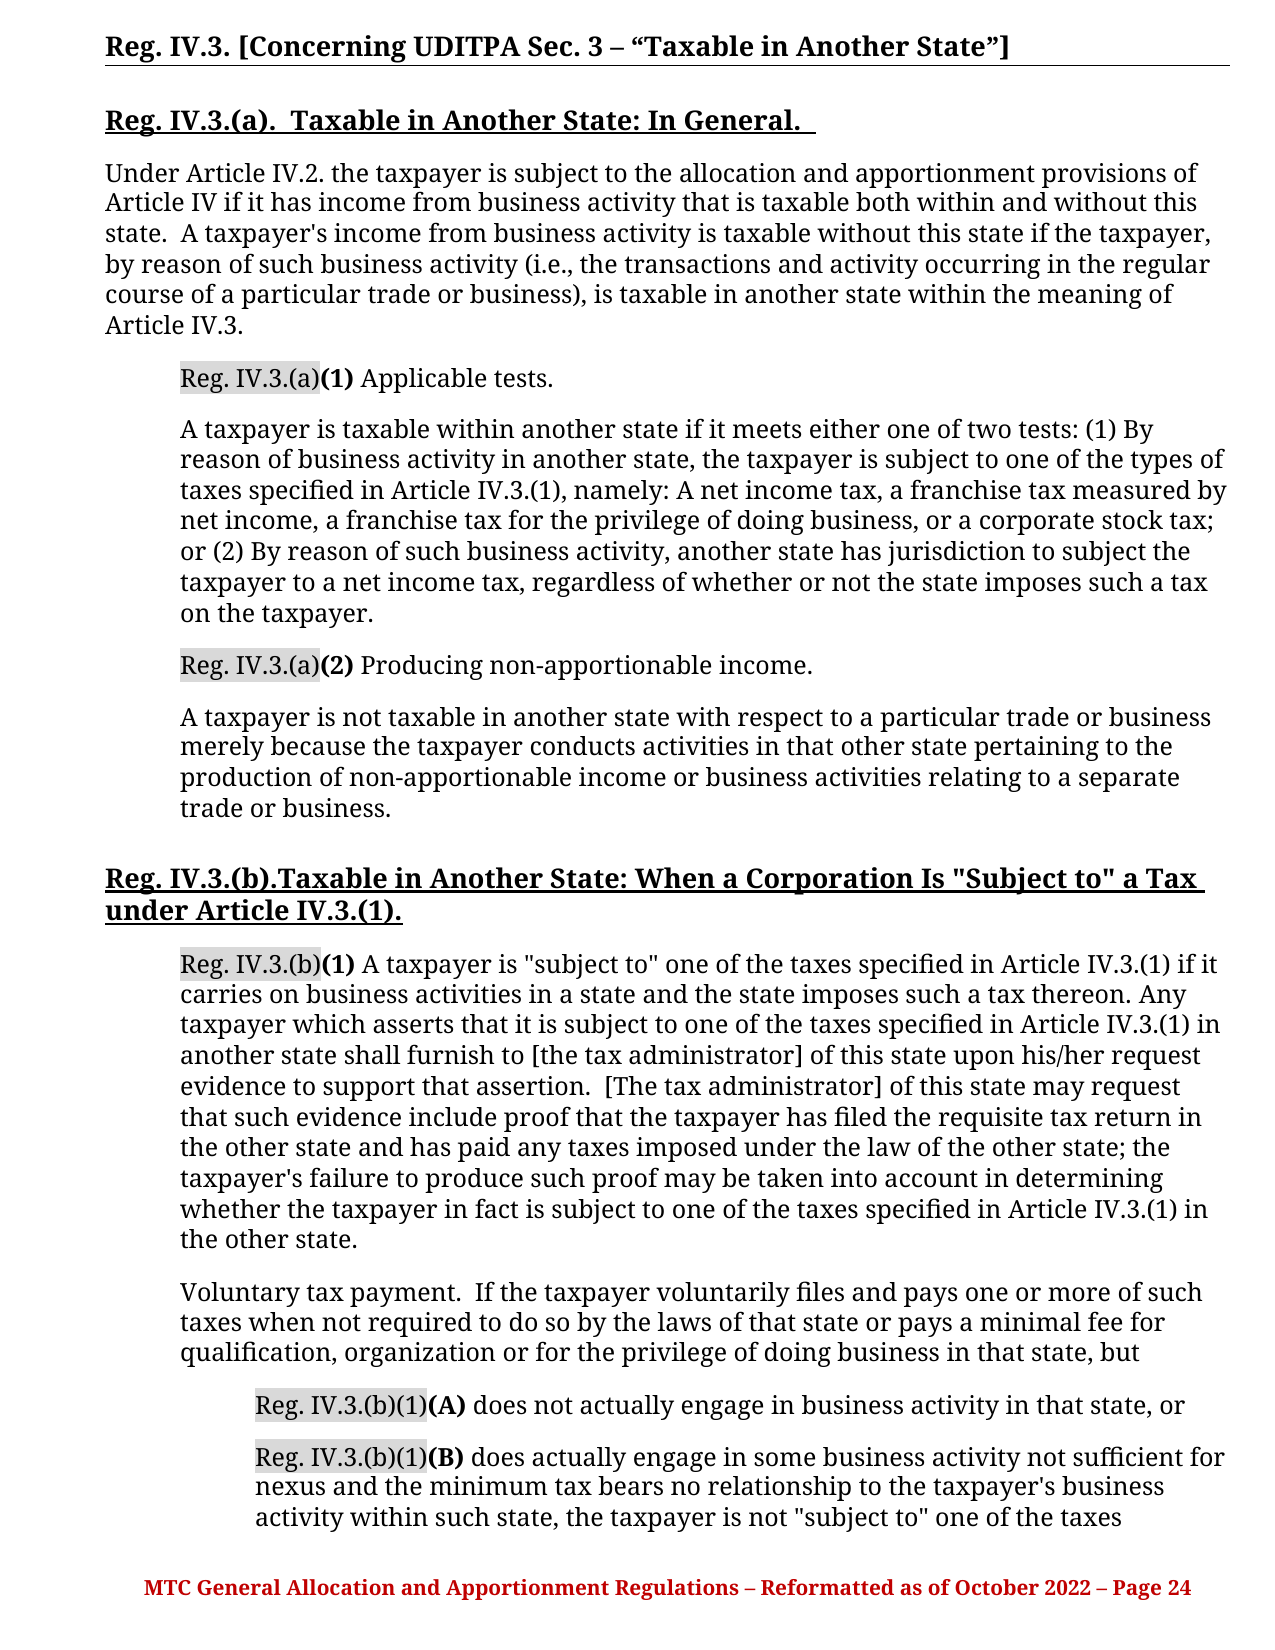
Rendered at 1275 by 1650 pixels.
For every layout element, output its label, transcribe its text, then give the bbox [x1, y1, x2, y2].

subtitle Reg. IV.3.(a). Taxable in Another State: In General. [105, 104, 1230, 137]
text Voluntary tax payment. If the taxpayer voluntarily files and pays one or more of such taxes when not required to do so by the laws of that state or pays a minimal fee for qualification, organization or for the privilege of doing business in that state, but [180, 1277, 1230, 1369]
text Under Article IV.2. the taxpayer is subject to the allocation and apportionment provisions of Article IV if it has income from business activity that is taxable both within and without this state. A taxpayer's income from business activity is taxable without this state if the taxpayer, by reason of such business activity (i.e., the transactions and activity occurring in the regular course of a particular trade or business), is taxable in another state within the meaning of Article IV.3. [105, 158, 1230, 342]
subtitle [255, 1441, 1230, 1533]
subtitle Reg. IV.3.(b)(1)(A) does not actually engage in business activity in that state, or [427, 1390, 1230, 1421]
subtitle Reg. IV.3. [Concerning UDITPA Sec. 3 – “Taxable in Another State”] [105, 30, 1230, 65]
text A taxpayer is taxable within another state if it meets either one of two tests: (1) By reason of business activity in another state, the taxpayer is subject to one of the types of taxes specified in Article IV.3.(1), namely: A net income tax, a franchise tax measured by net income, a franchise tax for the privilege of doing business, or a corporate stock tax; or (2) By reason of such business activity, another state has jurisdiction to subject the taxpayer to a net income tax, regardless of whether or not the state imposes such a tax on the taxpayer. [180, 414, 1230, 629]
subtitle Reg. IV.3.(a)(2) Producing non-apportionable income. [320, 650, 1230, 681]
subtitle Reg. IV.3.(b).Taxable in Another State: When a Corporation Is "Subject to" a Tax under Article IV.3.(1). [105, 862, 1230, 928]
subtitle Reg. IV.3.(a)(1) Applicable tests. [320, 363, 1230, 393]
subtitle Reg. IV.3.(b)(1) A taxpayer is "subject to" one of the taxes specified in Article IV.3.(1) if it carries on business activities in a state and the state imposes such a tax thereon. Any taxpayer which asserts that it is subject to one of the taxes specified in Article IV.3.(1) in another state shall furnish to [the tax administrator] of this state upon his/her request evidence to support that assertion. [The tax administrator] of this state may request that such evidence include proof that the taxpayer has filed the requisite tax return in the other state and has paid any taxes imposed under the law of the other state; the taxpayer's failure to produce such proof may be taken into account in determining whether the taxpayer in fact is subject to one of the taxes specified in Article IV.3.(1) in the other state. [180, 949, 1230, 1256]
text A taxpayer is not taxable in another state with respect to a particular trade or business merely because the taxpayer conducts activities in that other state pertaining to the production of non-apportionable income or business activities relating to a separate trade or business. [180, 702, 1230, 824]
